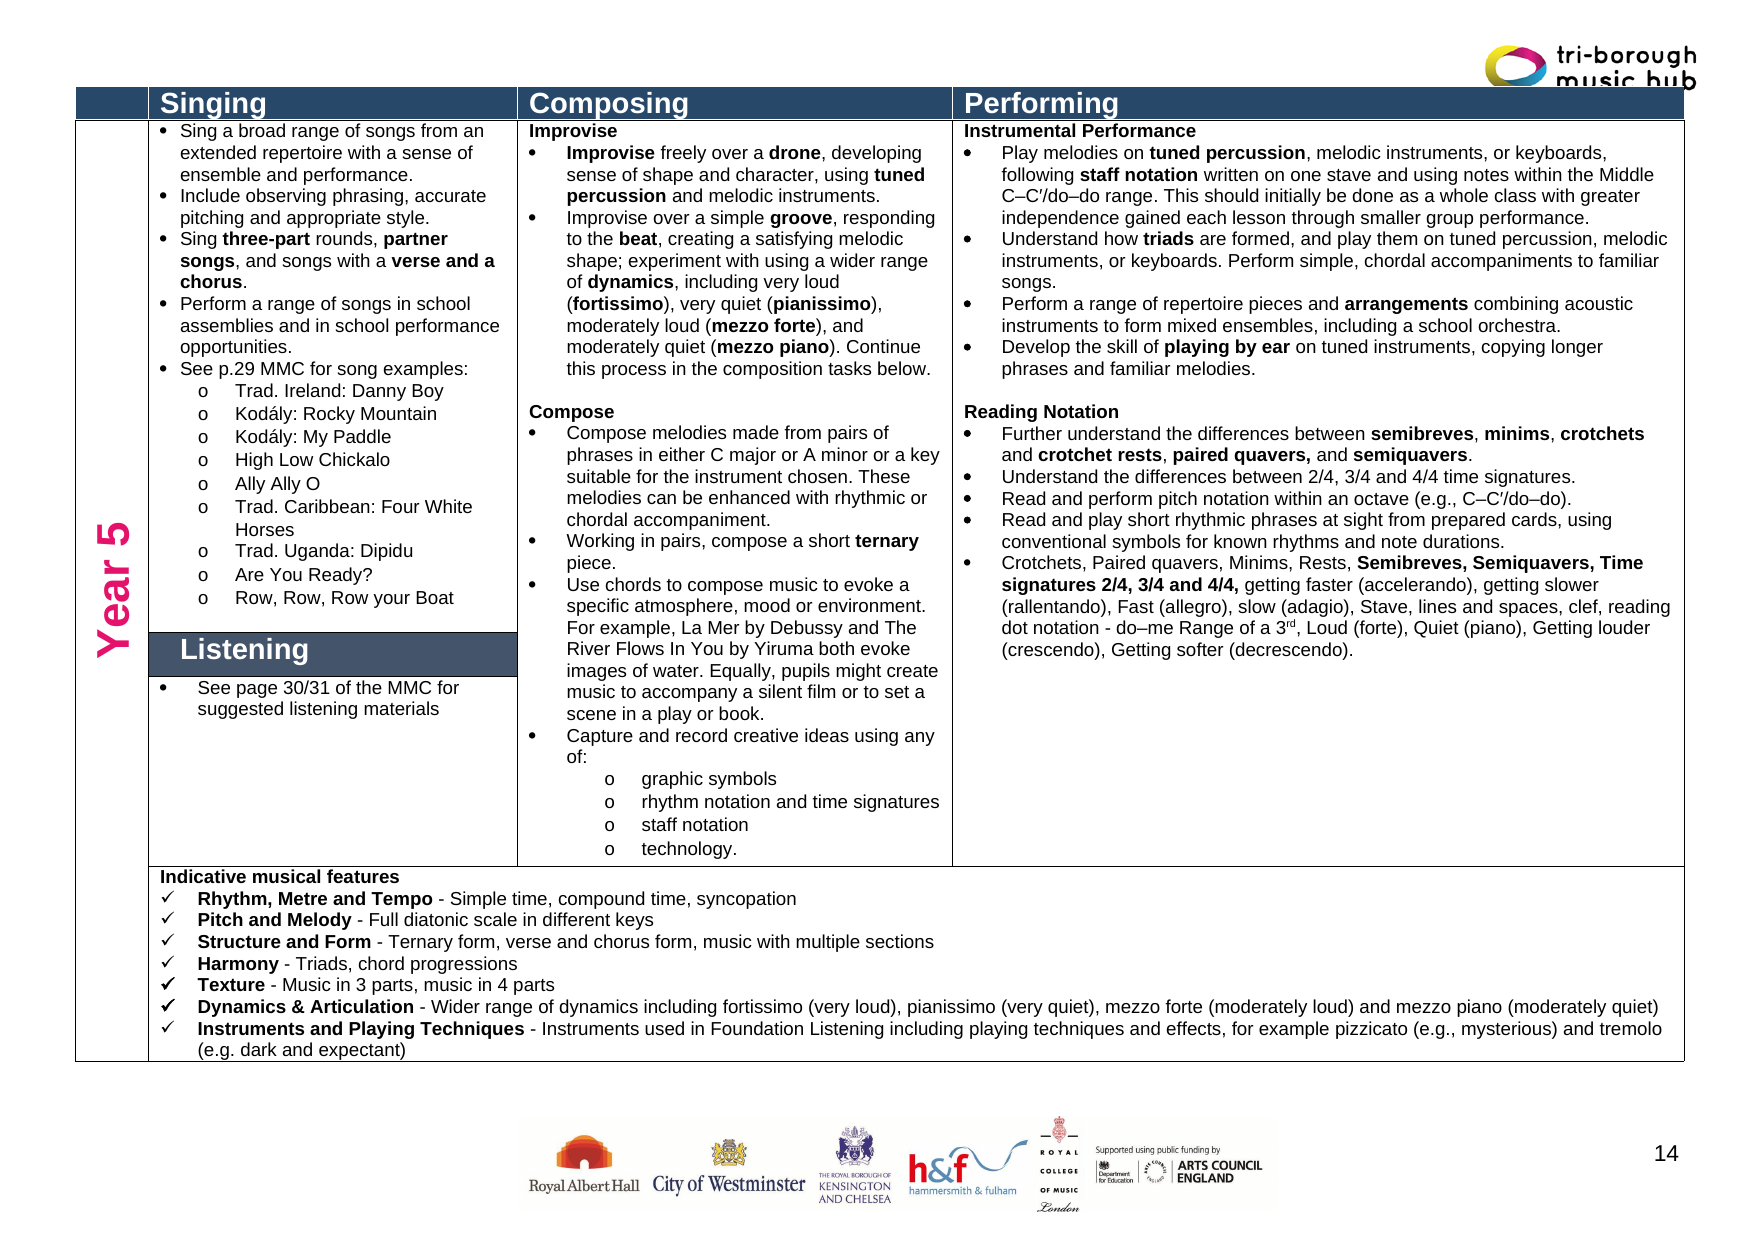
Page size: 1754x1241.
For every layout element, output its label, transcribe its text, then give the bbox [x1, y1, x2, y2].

picture [518, 1116, 1279, 1212]
table_header Composing [518, 87, 952, 119]
table_cell Instrumental Performance Play melodies on tuned percussion, melodic instruments, or keyboards, following staff notation written on one stave and using notes within the Middle C–C′/do–do range. This should initially be done as a whole class with greater independence gained each lesson through smaller group performance. Understand how triads are formed, and play them on tuned percussion, melodic instruments, or keyboards. Perform simple, chordal accompaniments to familiar songs. Perform a range of repertoire pieces and arrangements combining acoustic instruments to form mixed ensembles, including a school orchestra. Develop the skill of playing by ear on tuned instruments, copying longer phrases and familiar melodies. Reading Notation Further understand the differences between semibreves, minims, crotchets and crotchet rests, paired quavers, and semiquavers. Understand the differences between 2/4, 3/4 and 4/4 time signatures. Read and perform pitch notation within an octave (e.g., C–C′/do–do). Read and play short rhythmic phrases at sight from prepared cards, using conventional symbols for known rhythms and note durations. Crotchets, Paired quavers, Minims, Rests, Semibreves, Semiquavers, Time signatures 2/4, 3/4 and 4/4, getting faster (accelerando), getting slower (rallentando), Fast (allegro), slow (adagio), Stave, lines and spaces, clef, reading dot notation - do–me Range of a 3rd, Loud (forte), Quiet (piano), Getting louder (crescendo), Getting softer (decrescendo). [953, 121, 1684, 866]
table_header [76, 87, 148, 119]
table_cell See page 30/31 of the MMC for suggested listening materials [149, 677, 517, 866]
table_header Performing [953, 87, 1684, 119]
table_cell Sing a broad range of songs from an extended repertoire with a sense of ensemble and performance. Include observing phrasing, accurate pitching and appropriate style. Sing three-part rounds, partner songs, and songs with a verse and a chorus. Perform a range of songs in school assemblies and in school performance opportunities. See p.29 MMC for song examples: Trad. Ireland: Danny Boy Kodály: Rocky Mountain Kodály: My Paddle High Low Chickalo Ally Ally O Trad. Caribbean: Four White Horses Trad. Uganda: Dipidu Are You Ready? Row, Row, Row your Boat [149, 121, 517, 632]
table_cell Year 5 [76, 121, 148, 1061]
picture [1478, 29, 1704, 107]
table_cell Indicative musical features Rhythm, Metre and Tempo - Simple time, compound time, syncopation Pitch and Melody - Full diatonic scale in different keys Structure and Form - Ternary form, verse and chorus form, music with multiple sections Harmony - Triads, chord progressions Texture - Music in 3 parts, music in 4 parts Dynamics & Articulation - Wider range of dynamics including fortissimo (very loud), pianissimo (very quiet), mezzo forte (moderately loud) and mezzo piano (moderately quiet) Instruments and Playing Techniques - Instruments used in Foundation Listening including playing techniques and effects, for example pizzicato (e.g., mysterious) and tremolo (e.g. dark and expectant) [149, 867, 1684, 1061]
table_cell Listening [149, 633, 517, 676]
table_cell Improvise Improvise freely over a drone, developing sense of shape and character, using tuned percussion and melodic instruments. Improvise over a simple groove, responding to the beat, creating a satisfying melodic shape; experiment with using a wider range of dynamics, including very loud (fortissimo), very quiet (pianissimo), moderately loud (mezzo forte), and moderately quiet (mezzo piano). Continue this process in the composition tasks below. Compose Compose melodies made from pairs of phrases in either C major or A minor or a key suitable for the instrument chosen. These melodies can be enhanced with rhythmic or chordal accompaniment. Working in pairs, compose a short ternary piece. Use chords to compose music to evoke a specific atmosphere, mood or environment. For example, La Mer by Debussy and The River Flows In You by Yiruma both evoke images of water. Equally, pupils might create music to accompany a silent film or to set a scene in a play or book. Capture and record creative ideas using any of: graphic symbols rhythm notation and time signatures staff notation technology. [518, 121, 952, 866]
table_header Singing [149, 87, 517, 119]
